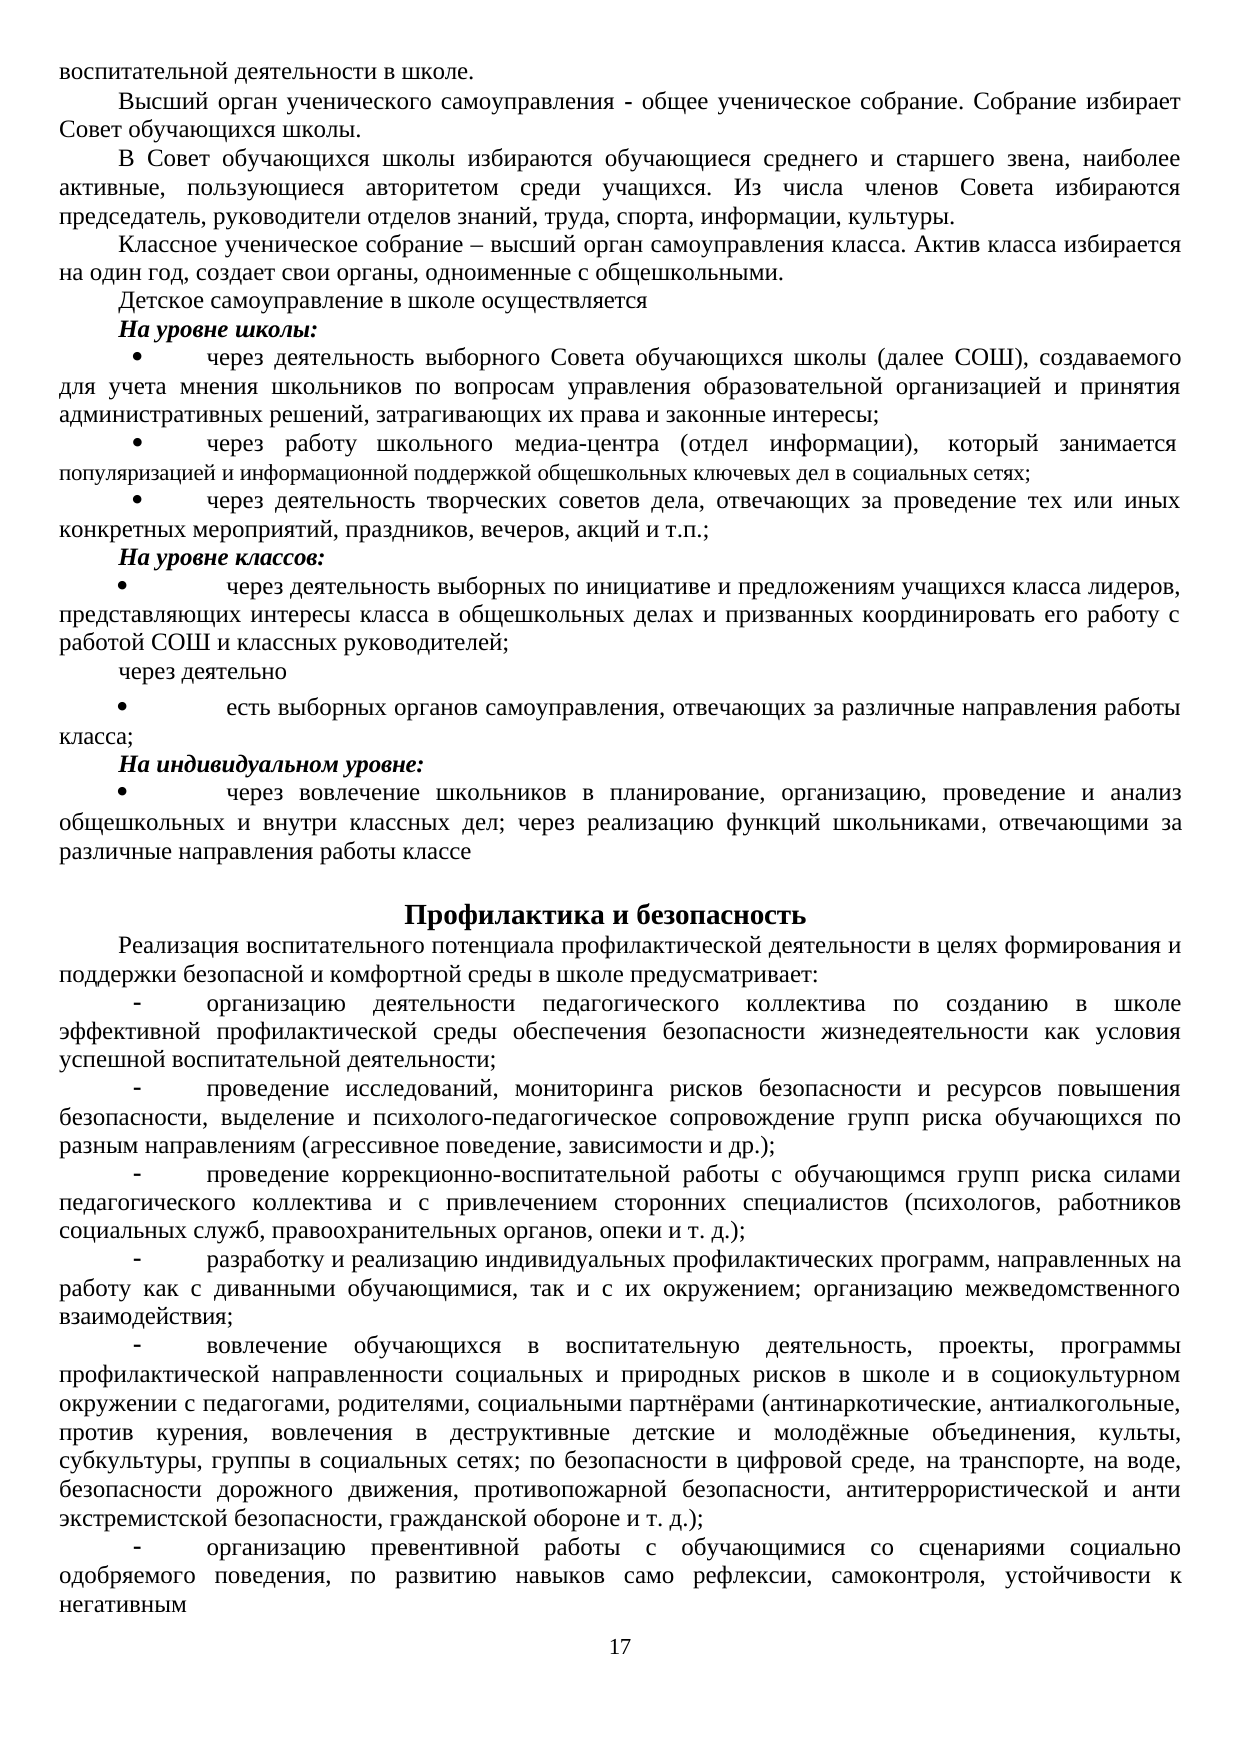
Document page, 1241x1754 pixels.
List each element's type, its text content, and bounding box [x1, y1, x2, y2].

list через деятельность выборных по инициативе и предложениям учащихся класса лидеров, представляющих интересы класса в общешкольных делах и призванных координировать его работу с работой СОШ и классных руководителей; [59, 572, 1181, 656]
list организацию деятельности педагогического коллектива по созданию в школе эффективной профилактической среды обеспечения безопасности жизнедеятельности как условия успешной воспитательной деятельности; [59, 988, 1182, 1073]
text Высший орган ученического самоуправления - общее ученическое собрание. Собрание избирает Совет обучающихся школы. [59, 86, 1181, 143]
subtitle Профилактика и безопасность [404, 898, 1209, 931]
text В Совет обучающихся школы избираются обучающиеся среднего и старшего звена, наиболее активные, пользующиеся авторитетом среди учащихся. Из числа членов Совета избираются председатель, руководители отделов знаний, труда, спорта, информации, культуры. [59, 143, 1181, 229]
text Классное ученическое собрание – высший орган самоуправления класса. Актив класса избирается на один год, создает свои органы, одноименные с общешкольными. [59, 229, 1182, 286]
text Детское самоуправление в школе осуществляется [118, 286, 1209, 314]
list через деятельность выборного Совета обучающихся школы (далее СОШ), создаваемого для учета мнения школьников по вопросам управления образовательной организацией и принятия административных решений, затрагивающих их права и законные интересы; [59, 343, 1182, 428]
list через работу школьного медиа-центра (отдел информации), который занимается [133, 428, 1209, 457]
list есть выборных органов самоуправления, отвечающих за различные направления работы класса; [59, 693, 1182, 749]
subtitle На уровне школы: [118, 314, 1209, 343]
list вовлечение обучающихся в воспитательную деятельность, проекты, программы профилактической направленности социальных и природных рисков в школе и в социокультурном окружении с педагогами, родителями, социальными партнёрами (антинаркотические, антиалкогольные, против курения, вовлечения в деструктивные детские и молодёжные объединения, культы, субкультуры, группы в социальных сетях; по безопасности в цифровой среде, на транспорте, на воде, безопасности дорожного движения, противопожарной безопасности, антитеррористической и анти экстремистской безопасности, гражданской обороне и т. д.); [59, 1330, 1182, 1532]
subtitle На индивидуальном уровне: [118, 750, 1209, 778]
list через вовлечение школьников в планирование, организацию, проведение и анализ общешкольных и внутри классных дел; через реализацию функций школьниками, отвечающими за различные направления работы классе [59, 778, 1182, 864]
list разработку и реализацию индивидуальных профилактических программ, направленных на работу как с диванными обучающимися, так и с их окружением; организацию межведомственного взаимодействия; [59, 1245, 1181, 1330]
text популяризацией и информационной поддержкой общешкольных ключевых дел в социальных сетях; [59, 459, 1209, 485]
list через деятельность творческих советов дела, отвечающих за проведение тех или иных конкретных мероприятий, праздников, вечеров, акций и т.п.; [59, 486, 1182, 542]
text через деятельно [118, 656, 1209, 685]
list проведение коррекционно-воспитательной работы с обучающимся групп риска силами педагогического коллектива и с привлечением сторонних специалистов (психологов, работников социальных служб, правоохранительных органов, опеки и т. д.); [59, 1159, 1182, 1244]
list проведение исследований, мониторинга рисков безопасности и ресурсов повышения безопасности, выделение и психолого-педагогическое сопровождение групп риска обучающихся по разным направлениям (агрессивное поведение, зависимости и др.); [59, 1074, 1182, 1159]
text воспитательной деятельности в школе. [59, 56, 1209, 85]
subtitle На уровне классов: [118, 543, 1209, 571]
text Реализация воспитательного потенциала профилактической деятельности в целях формирования и поддержки безопасной и комфортной среды в школе предусматривает: [59, 931, 1182, 988]
list организацию превентивной работы с обучающимися со сценариями социально одобряемого поведения, по развитию навыков само рефлексии, самоконтроля, устойчивости к негативным [59, 1532, 1182, 1618]
